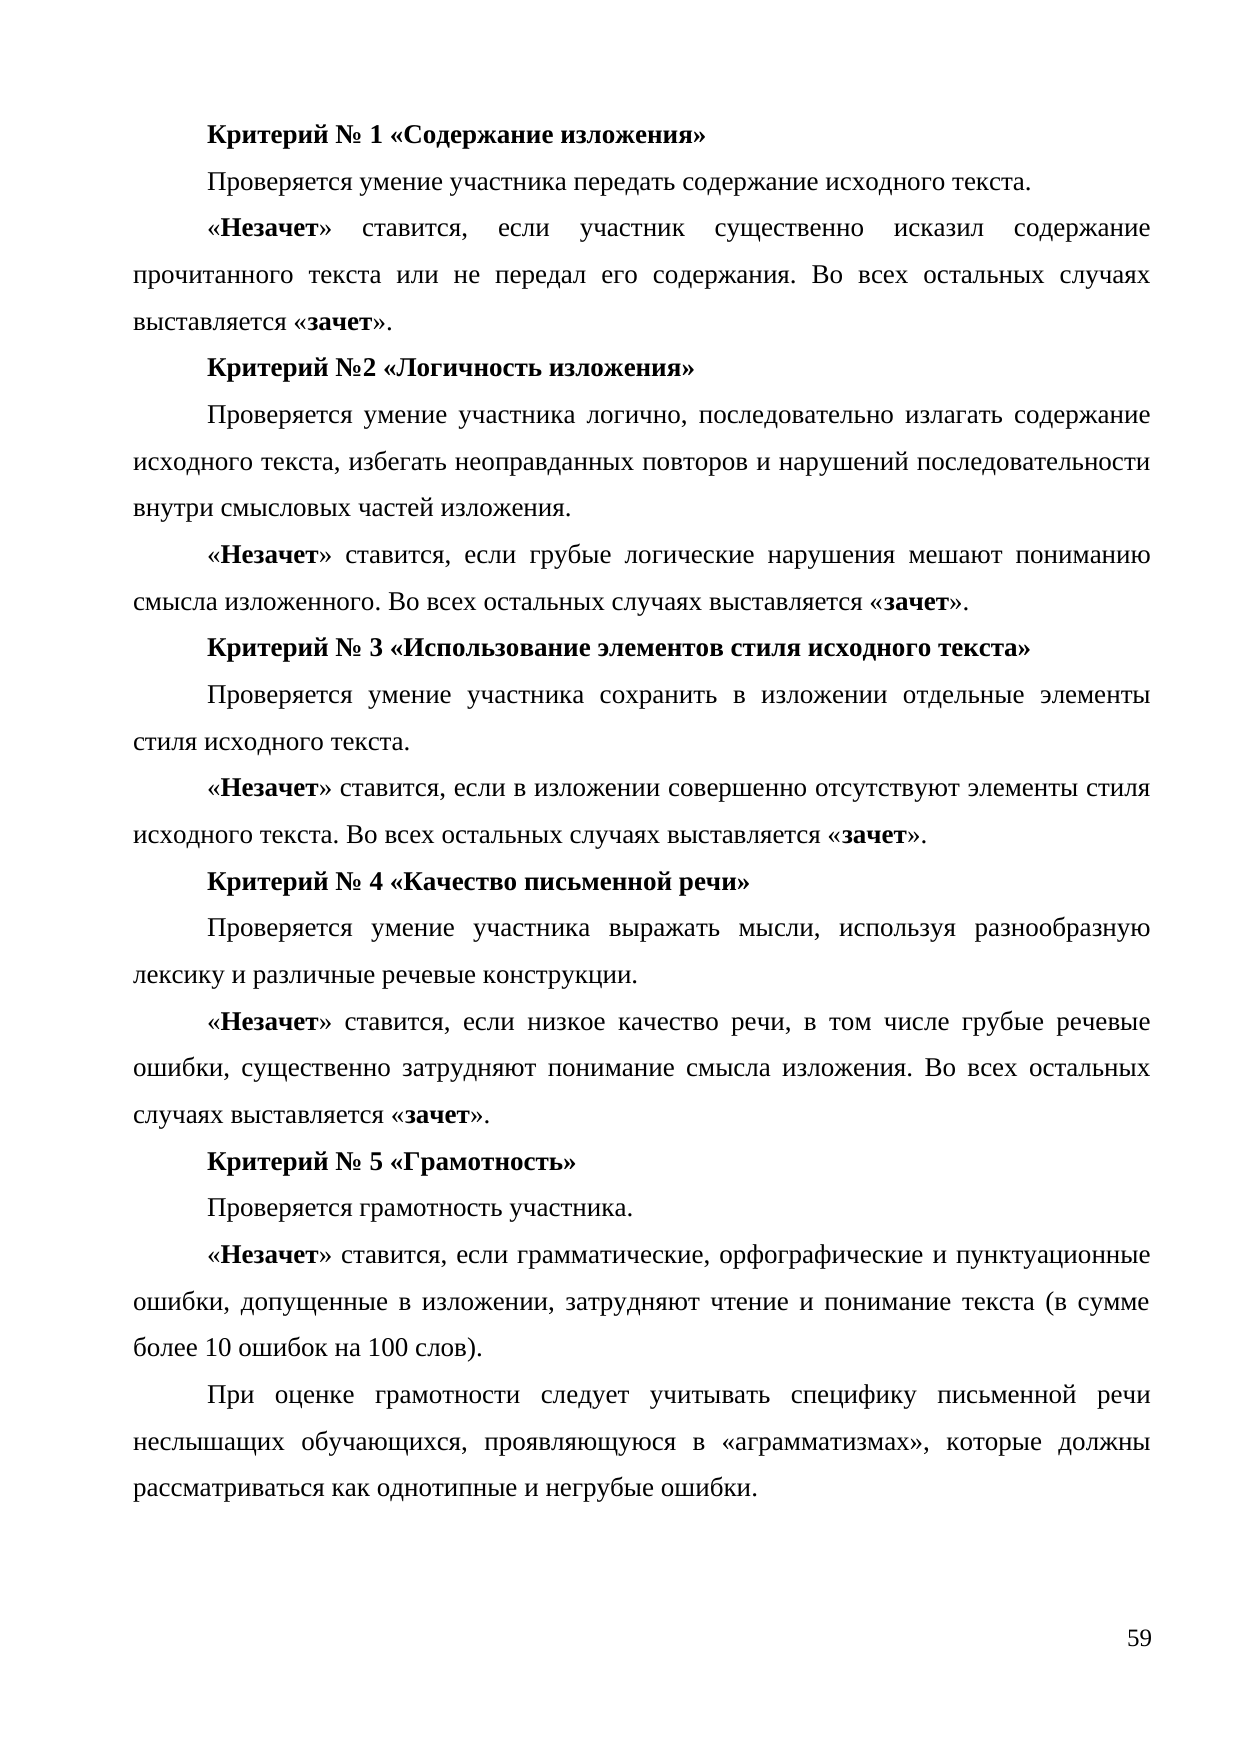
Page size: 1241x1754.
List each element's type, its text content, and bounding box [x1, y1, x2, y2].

text Проверяется умение участника логично, последовательно излагать содержание исходного текста, избегать неоправданных повторов и нарушений последовательности внутри смысловых частей изложения. [133, 398, 1152, 523]
text Критерий №2 «Логичность изложения» [133, 351, 1152, 383]
text «Незачет» ставится, если в изложении совершенно отсутствуют элементы стиля исходного текста. Во всех остальных случаях выставляется «зачет». [133, 771, 1152, 849]
text Критерий № 1 «Содержание изложения» [133, 118, 1152, 149]
text Критерий № 5 «Грамотность» [133, 1145, 1152, 1176]
text «Незачет» ставится, если грубые логические нарушения мешают пониманию смысла изложенного. Во всех остальных случаях выставляется «зачет». [133, 538, 1152, 616]
text Проверяется умение участника выражать мысли, используя разнообразную лексику и различные речевые конструкции. [133, 911, 1152, 989]
text «Незачет» ставится, если низкое качество речи, в том числе грубые речевые ошибки, существенно затрудняют понимание смысла изложения. Во всех остальных случаях выставляется «зачет». [133, 1005, 1152, 1129]
text Критерий № 3 «Использование элементов стиля исходного текста» [133, 631, 1152, 663]
text Критерий № 4 «Качество письменной речи» [133, 865, 1152, 896]
text «Незачет» ставится, если грамматические, орфографические и пунктуационные ошибки, допущенные в изложении, затрудняют чтение и понимание текста (в сумме более 10 ошибок на 100 слов). [133, 1238, 1152, 1363]
text Проверяется умение участника передать содержание исходного текста. [133, 165, 1152, 196]
text При оценке грамотности следует учитывать специфику письменной речи неслышащих обучающихся, проявляющуюся в «аграмматизмах», которые должны рассматриваться как однотипные и негрубые ошибки. [133, 1378, 1152, 1503]
text «Незачет» ставится, если участник существенно исказил содержание прочитанного текста или не передал его содержания. Во всех остальных случаях выставляется «зачет». [133, 211, 1152, 336]
text Проверяется грамотность участника. [133, 1191, 1152, 1223]
text Проверяется умение участника сохранить в изложении отдельные элементы стиля исходного текста. [133, 678, 1152, 756]
